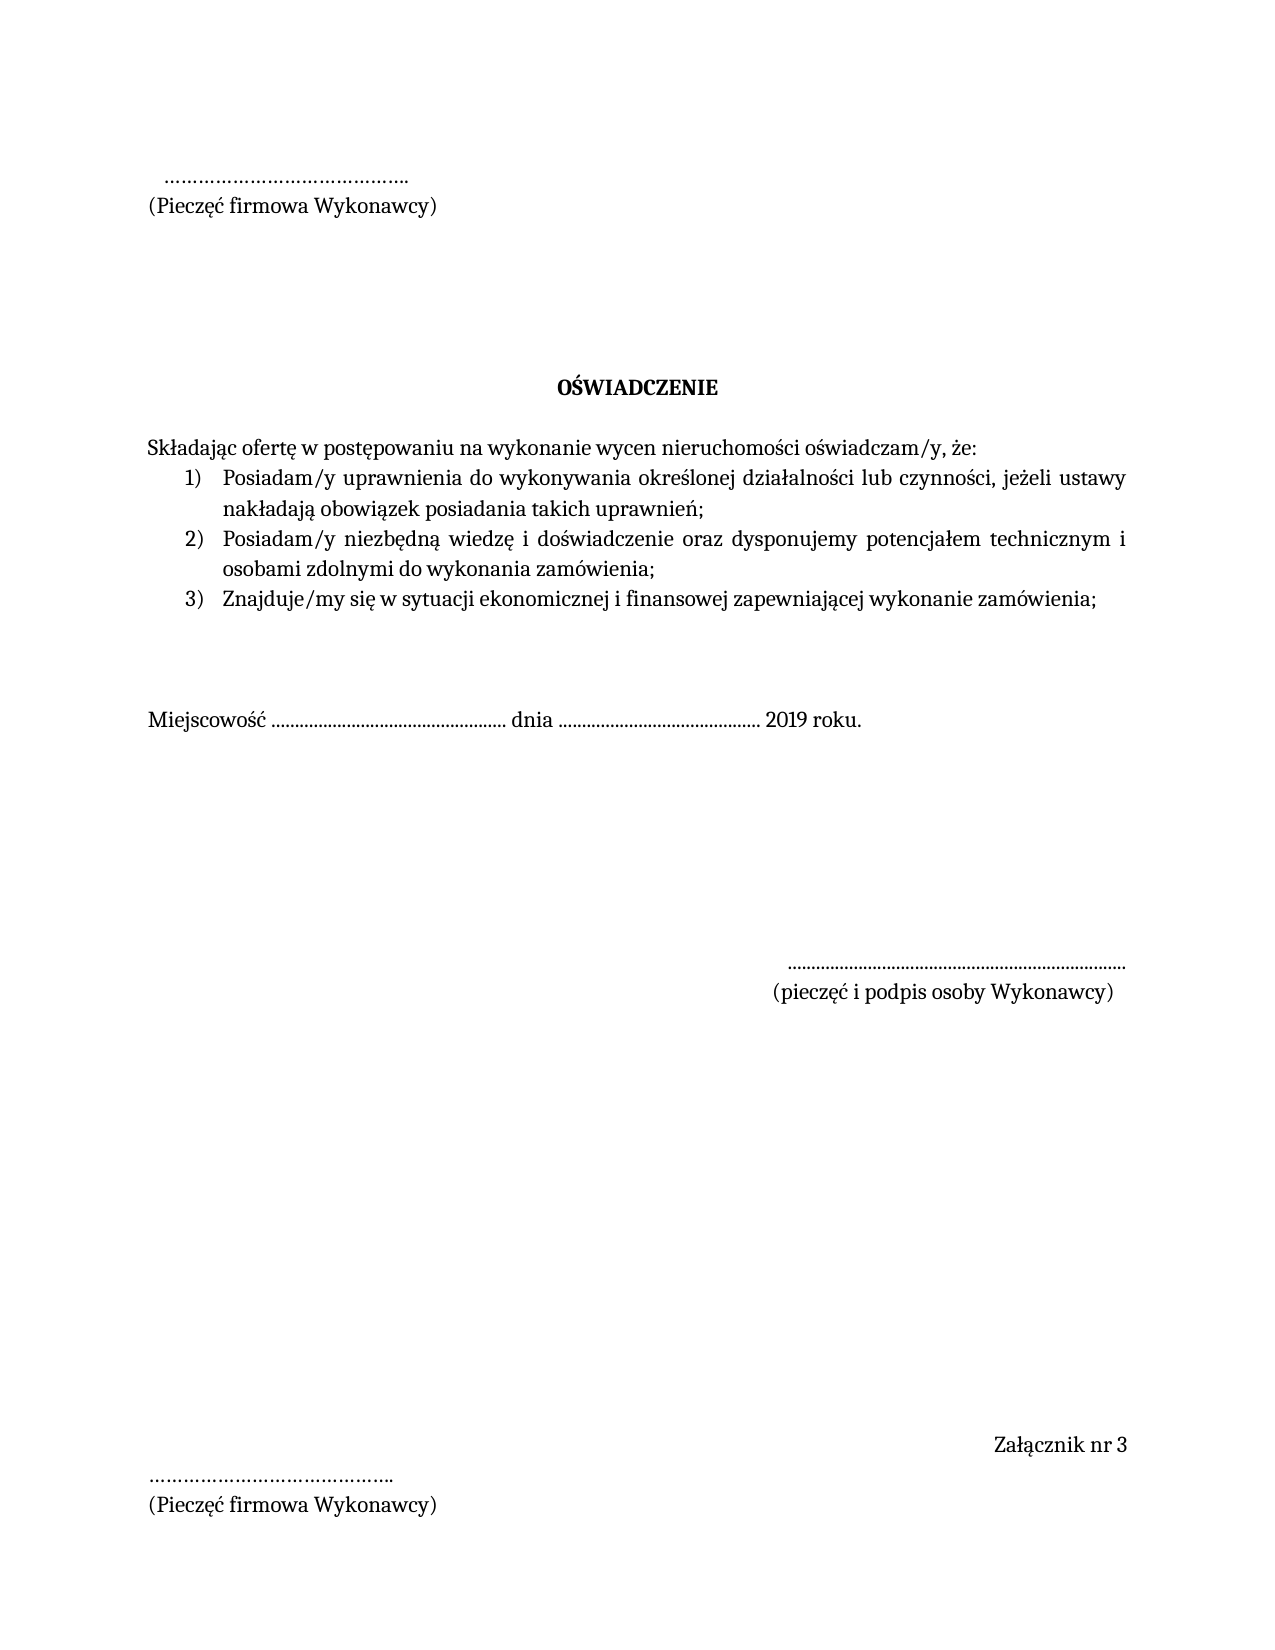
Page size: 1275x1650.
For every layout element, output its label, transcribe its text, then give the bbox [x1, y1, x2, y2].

text (pieczęć i podpis osoby Wykonawcy) [590, 979, 1127, 1005]
text ........................................................................ [148, 948, 1127, 975]
list Posiadam/y uprawnienia do wykonywania określonej działalności lub czynności, jeżeli ustawy nakładają obowiązek posiadania takich uprawnień; [185, 465, 1127, 522]
text (Pieczęć firmowa Wykonawcy) [148, 1492, 1127, 1519]
text Załącznik nr 3 [148, 1432, 1127, 1458]
text Składając ofertę w postępowaniu na wykonanie wycen nieruchomości oświadczam/y, że: [148, 435, 1127, 461]
text Miejscowość .................................................. dnia ........................................... 2019 roku. [148, 707, 1127, 733]
text ……………………………………. [148, 1462, 1127, 1488]
text (Pieczęć firmowa Wykonawcy) [148, 193, 1127, 220]
text OŚWIADCZENIE [148, 374, 1127, 401]
list Znajduje/my się w sytuacji ekonomicznej i finansowej zapewniającej wykonanie zamówienia; [185, 586, 1127, 612]
text ……………………………………. [148, 163, 1127, 189]
list Posiadam/y niezbędną wiedzę i doświadczenie oraz dysponujemy potencjałem technicznym i osobami zdolnymi do wykonania zamówienia; [185, 526, 1127, 582]
